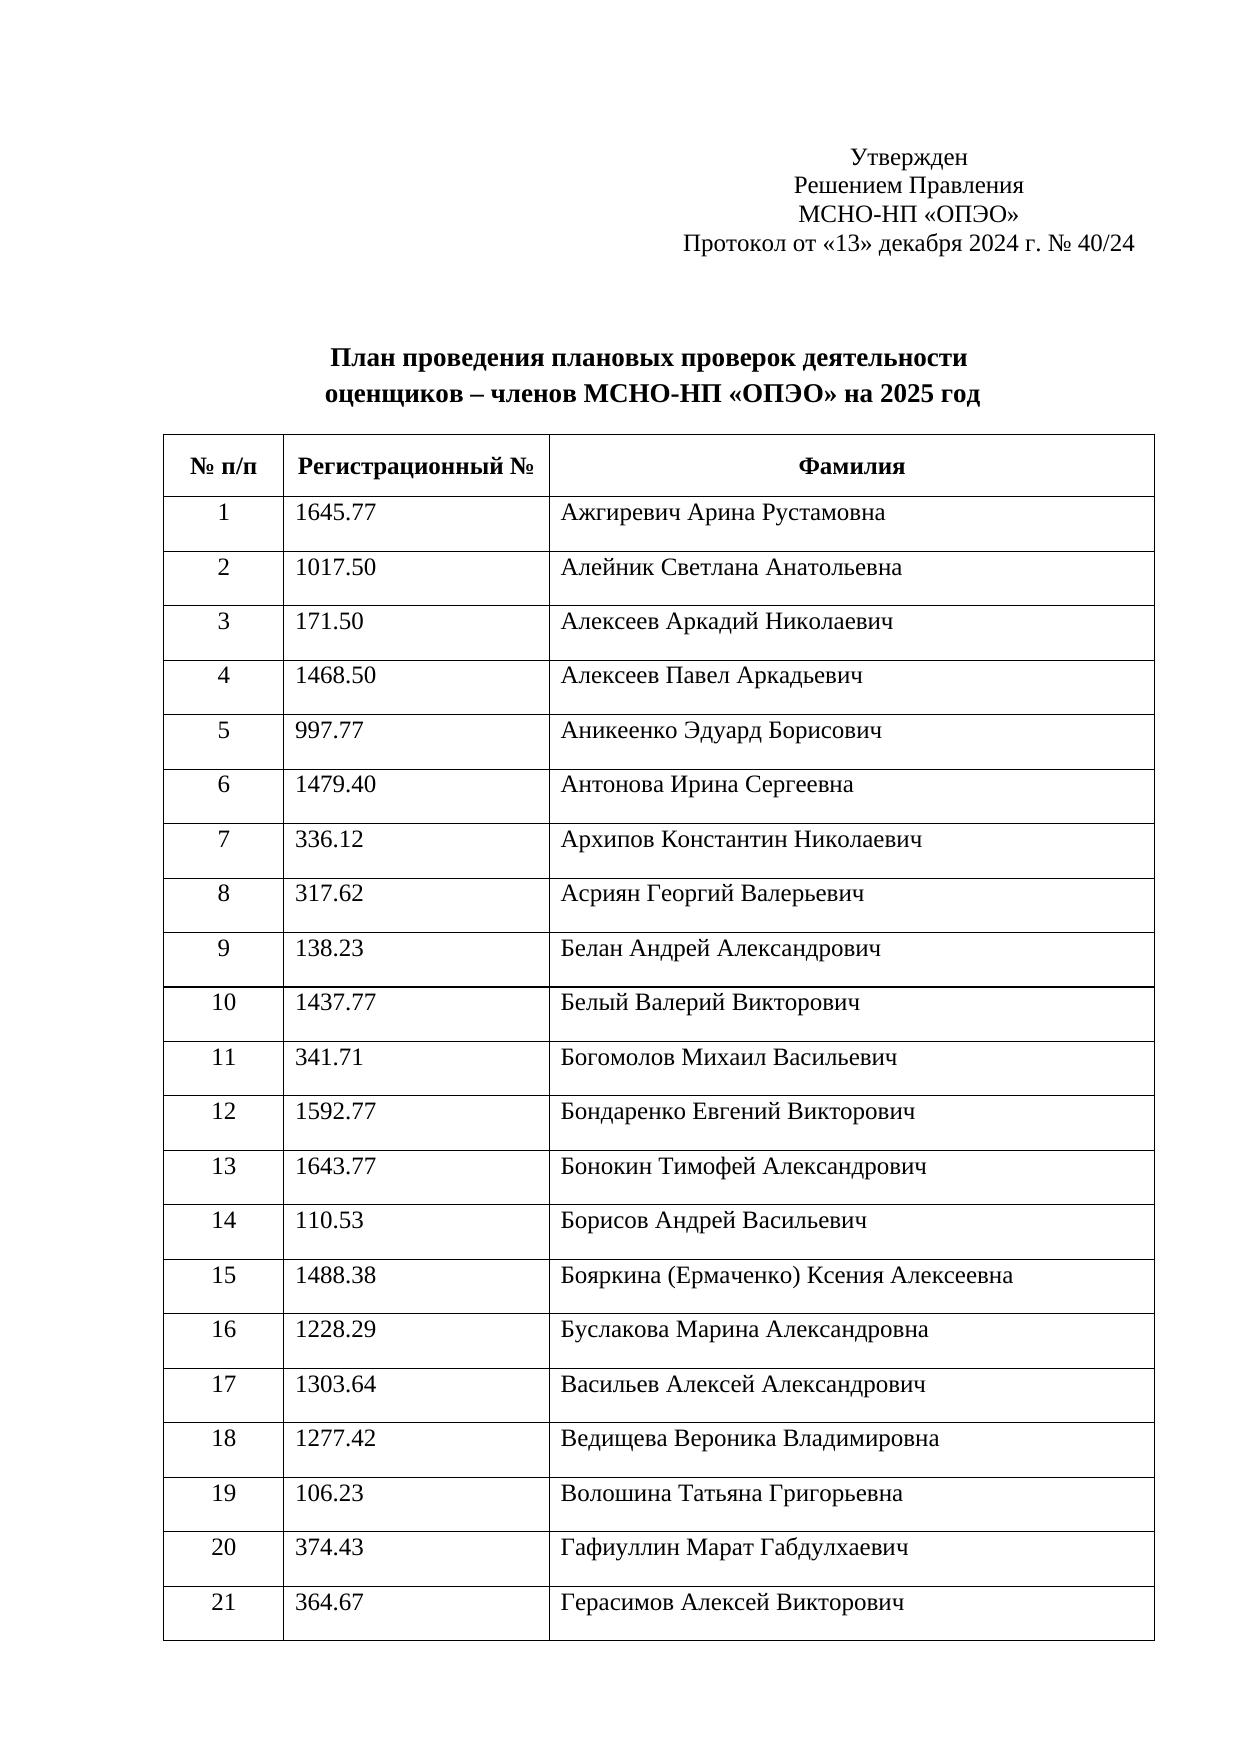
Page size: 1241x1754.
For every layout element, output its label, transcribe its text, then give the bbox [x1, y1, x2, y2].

table_cell Ажгиревич Арина Рустамовна [550, 497, 1154, 551]
table_header Фамилия [550, 435, 1154, 496]
table_cell 5 [164, 715, 283, 768]
table_cell Волошина Татьяна Григорьевна [550, 1478, 1154, 1531]
table_cell 10 [164, 988, 283, 1041]
table_cell 4 [164, 661, 283, 714]
table_cell 6 [164, 770, 283, 823]
table_cell 341.71 [284, 1042, 549, 1095]
table_cell Васильев Алексей Александрович [550, 1369, 1154, 1422]
table_cell 1303.64 [284, 1369, 549, 1422]
table_cell 1592.77 [284, 1096, 549, 1150]
table_cell 364.67 [284, 1587, 549, 1640]
table_cell 14 [164, 1205, 283, 1259]
table_cell 1437.77 [284, 988, 549, 1041]
table_cell 11 [164, 1042, 283, 1095]
table_cell 171.50 [284, 606, 549, 659]
table_cell 16 [164, 1314, 283, 1368]
table_cell Архипов Константин Николаевич [550, 824, 1154, 877]
table_cell Алексеев Павел Аркадьевич [550, 661, 1154, 714]
table_cell 997.77 [284, 715, 549, 768]
text План проведения плановых проверок деятельности оценщиков – членов МСНО-НП «ОПЭО» на 2025 год [153, 341, 1152, 408]
table_cell Бонокин Тимофей Александрович [550, 1151, 1154, 1204]
table_cell 19 [164, 1478, 283, 1531]
table_cell 1468.50 [284, 661, 549, 714]
table_cell 17 [164, 1369, 283, 1422]
table_cell 1645.77 [284, 497, 549, 551]
table_cell Бояркина (Ермаченко) Ксения Алексеевна [550, 1260, 1154, 1313]
table_cell Гафиуллин Марат Габдулхаевич [550, 1532, 1154, 1586]
table_header Утвержден Решением Правления МСНО-НП «ОПЭО» Протокол от «13» декабря 2024 г. № 40/24 [667, 142, 1151, 288]
table_cell Богомолов Михаил Васильевич [550, 1042, 1154, 1095]
table_cell Асриян Георгий Валерьевич [550, 879, 1154, 932]
table_cell Бондаренко Евгений Викторович [550, 1096, 1154, 1150]
table_cell 2 [164, 552, 283, 605]
table_cell 3 [164, 606, 283, 659]
table_header Регистрационный № [284, 435, 549, 496]
table_cell 21 [164, 1587, 283, 1640]
table_cell 18 [164, 1423, 283, 1477]
table_cell 8 [164, 879, 283, 932]
table_cell 317.62 [284, 879, 549, 932]
table_cell Алексеев Аркадий Николаевич [550, 606, 1154, 659]
table_cell 1 [164, 497, 283, 551]
table_header № п/п [164, 435, 283, 496]
table_cell 12 [164, 1096, 283, 1150]
table_cell 7 [164, 824, 283, 877]
table_cell Буслакова Марина Александровна [550, 1314, 1154, 1368]
table_cell Ведищева Вероника Владимировна [550, 1423, 1154, 1477]
table_cell Белый Валерий Викторович [550, 988, 1154, 1041]
table_cell 1277.42 [284, 1423, 549, 1477]
table_cell 138.23 [284, 933, 549, 986]
table_cell 106.23 [284, 1478, 549, 1531]
table_cell Герасимов Алексей Викторович [550, 1587, 1154, 1640]
table_cell Аникеенко Эдуард Борисович [550, 715, 1154, 768]
table_cell Борисов Андрей Васильевич [550, 1205, 1154, 1259]
table_cell 20 [164, 1532, 283, 1586]
table_cell 9 [164, 933, 283, 986]
table_cell 1643.77 [284, 1151, 549, 1204]
table_cell Антонова Ирина Сергеевна [550, 770, 1154, 823]
table_cell 1488.38 [284, 1260, 549, 1313]
table_cell 1228.29 [284, 1314, 549, 1368]
table_cell 336.12 [284, 824, 549, 877]
table_cell 15 [164, 1260, 283, 1313]
table_cell Алейник Светлана Анатольевна [550, 552, 1154, 605]
table_cell 1479.40 [284, 770, 549, 823]
table_cell 13 [164, 1151, 283, 1204]
table_cell Белан Андрей Александрович [550, 933, 1154, 986]
table_cell 110.53 [284, 1205, 549, 1259]
table_cell 1017.50 [284, 552, 549, 605]
table_cell 374.43 [284, 1532, 549, 1586]
